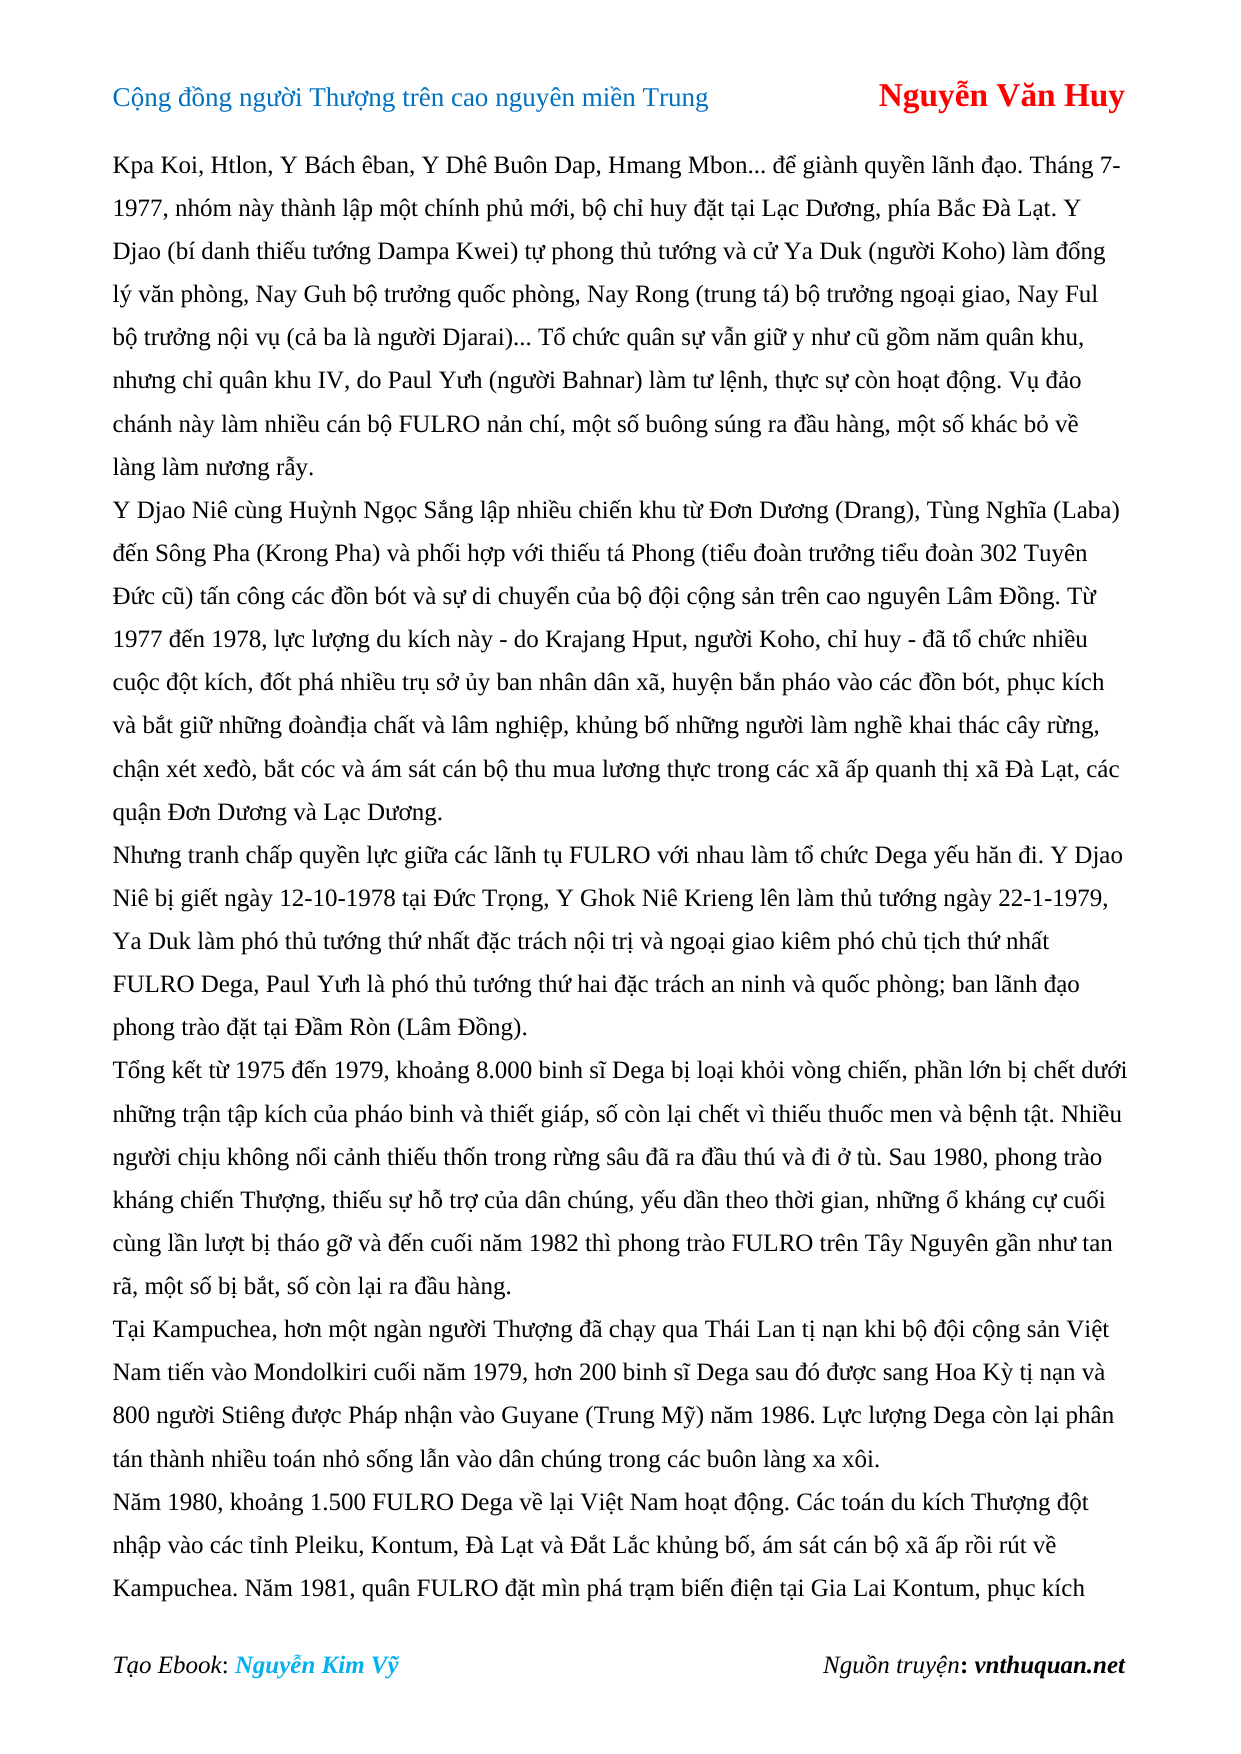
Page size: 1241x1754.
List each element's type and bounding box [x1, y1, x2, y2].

text [112, 150, 1128, 1602]
